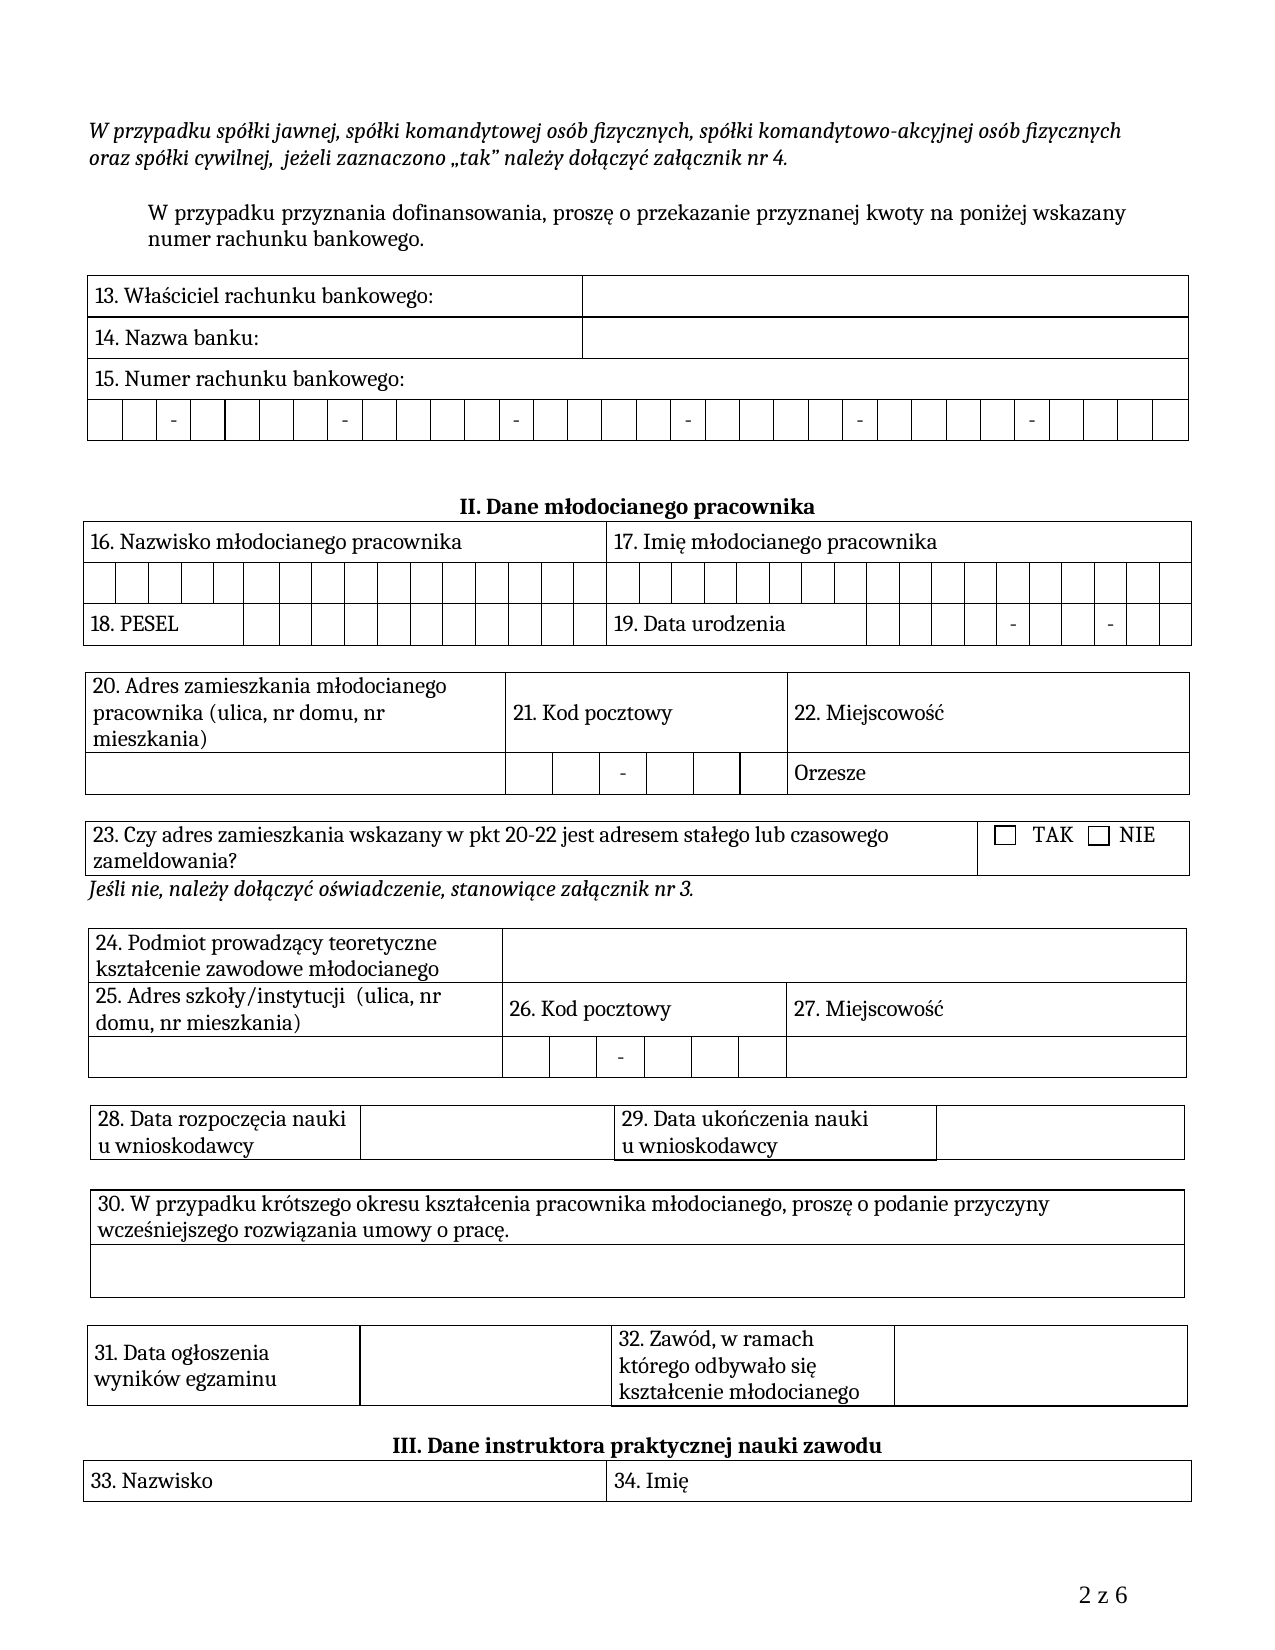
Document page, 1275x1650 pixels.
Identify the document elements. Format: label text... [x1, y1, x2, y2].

table_cell [431, 400, 464, 440]
table_cell [1153, 400, 1188, 440]
table_cell [411, 563, 442, 603]
table_cell [867, 563, 899, 603]
table_cell [280, 563, 311, 603]
table_cell - [328, 400, 362, 440]
table_cell - [843, 400, 877, 440]
table_cell [1118, 400, 1152, 440]
table_header 20. Adres zamieszkania młodocianego pracownika (ulica, nr domu, nr mieszkania) [86, 673, 505, 752]
table_cell [672, 563, 704, 603]
table_cell [770, 563, 801, 603]
table_cell [1030, 563, 1061, 603]
table_cell [965, 604, 996, 644]
table_cell [116, 563, 148, 603]
table_cell [900, 563, 931, 603]
table_cell 18. PESEL [84, 604, 243, 644]
table_cell [741, 753, 787, 793]
table_cell [1160, 563, 1191, 603]
table_cell [802, 563, 834, 603]
table_cell [345, 604, 377, 644]
table_cell [84, 563, 115, 603]
table_cell [574, 604, 606, 644]
table_header 21. Kod pocztowy [506, 673, 787, 752]
table_cell [740, 400, 773, 440]
table_cell [244, 604, 279, 644]
table_cell [640, 563, 671, 603]
table_cell [568, 400, 601, 440]
table_cell [443, 604, 475, 644]
table_cell [647, 753, 693, 793]
table_cell [542, 604, 573, 644]
table_cell [1160, 604, 1191, 644]
table_cell [602, 400, 636, 440]
table_cell - [997, 604, 1029, 644]
text W przypadku przyznania dofinansowania, proszę o przekazanie przyznanej kwoty na poniżej wskazany numer rachunku bankowego. [148, 199, 1127, 252]
table_cell - [1015, 400, 1049, 440]
table_cell - [500, 400, 533, 440]
table_header [937, 1106, 1184, 1159]
table_cell [645, 1037, 691, 1077]
table_cell 27. Miejscowość [787, 983, 1186, 1036]
table_cell [1127, 563, 1159, 603]
table_cell - [157, 400, 190, 440]
table_cell [260, 400, 293, 440]
table_header 32. Zawód, w ramach którego odbywało się kształcenie młodocianego [612, 1326, 894, 1405]
table_cell - [671, 400, 705, 440]
table_cell [965, 563, 996, 603]
table_cell [583, 318, 1188, 358]
table_header 24. Podmiot prowadzący teoretyczne kształcenie zawodowe młodocianego [89, 929, 502, 982]
table_cell [550, 1037, 596, 1077]
text II. Dane młodocianego pracownika [148, 494, 1127, 521]
table_cell [503, 1037, 549, 1077]
table_cell [363, 400, 396, 440]
table_cell [1030, 604, 1061, 644]
text Jeśli nie, należy dołączyć oświadczenie, stanowiące załącznik nr 3. [89, 876, 1127, 902]
table_cell [88, 400, 122, 440]
table_header 22. Miejscowość [788, 673, 1189, 752]
table_cell [737, 563, 769, 603]
table_header [583, 276, 1188, 316]
table_cell [89, 1037, 502, 1077]
table_header 28. Data rozpoczęcia nauki u wnioskodawcy [91, 1106, 360, 1159]
table_header [895, 1326, 1187, 1405]
table_cell [692, 1037, 738, 1077]
table_cell [739, 1037, 786, 1077]
table_header TAK NIE [978, 822, 1189, 874]
table_cell [534, 400, 567, 440]
table_cell [835, 563, 866, 603]
table_cell [506, 753, 552, 793]
table_cell [1084, 400, 1117, 440]
table_cell - [1095, 604, 1126, 644]
table_cell 15. Numer rachunku bankowego: [88, 359, 1188, 399]
table_cell [705, 563, 736, 603]
table_cell [244, 563, 279, 603]
table_cell - [597, 1037, 644, 1077]
table_cell [123, 400, 156, 440]
table_cell [378, 563, 410, 603]
table_cell [149, 563, 181, 603]
table_cell [465, 400, 499, 440]
table_cell [397, 400, 430, 440]
table_cell 25. Adres szkoły/instytucji (ulica, nr domu, nr mieszkania) [89, 983, 502, 1036]
table_cell [378, 604, 410, 644]
table_cell [553, 753, 599, 793]
table_cell [867, 604, 899, 644]
table_cell 14. Nazwa banku: [88, 318, 582, 358]
table_header 23. Czy adres zamieszkania wskazany w pkt 20-22 jest adresem stałego lub czasowego zameldowania? [86, 822, 977, 874]
table_cell [787, 1037, 1186, 1077]
table_cell [86, 753, 505, 793]
table_cell [509, 563, 541, 603]
table_header 31. Data ogłoszenia wyników egzaminu [88, 1326, 359, 1405]
table_cell [345, 563, 377, 603]
table_cell [280, 604, 311, 644]
table_cell [932, 563, 964, 603]
table_cell [774, 400, 808, 440]
table_cell [947, 400, 980, 440]
table_cell [1062, 604, 1094, 644]
table_cell [226, 400, 259, 440]
text W przypadku spółki jawnej, spółki komandytowej osób fizycznych, spółki komandytowo-akcyjnej osób fizycznych oraz spółki cywilnej, jeżeli zaznaczono „tak” należy dołączyć załącznik nr 4. [89, 118, 1157, 171]
table_cell [574, 563, 606, 603]
table_cell [191, 400, 224, 440]
table_cell [706, 400, 739, 440]
table_cell [694, 753, 739, 793]
table_cell [809, 400, 842, 440]
table_header 33. Nazwisko [84, 1461, 606, 1501]
table_cell [637, 400, 670, 440]
table_header 13. Właściciel rachunku bankowego: [88, 276, 582, 316]
table_cell [214, 563, 243, 603]
table_header 29. Data ukończenia nauki u wnioskodawcy [615, 1106, 936, 1159]
table_cell [981, 400, 1014, 440]
table_cell Orzesze [788, 753, 1189, 793]
table_cell [443, 563, 475, 603]
table_cell [1062, 563, 1094, 603]
table_cell [997, 563, 1029, 603]
table_cell [411, 604, 442, 644]
table_cell [607, 563, 639, 603]
table_cell [912, 400, 946, 440]
table_header [503, 929, 1186, 982]
table_cell [878, 400, 911, 440]
table_cell [312, 604, 344, 644]
table_cell [509, 604, 541, 644]
text III. Dane instruktora praktycznej nauki zawodu [148, 1433, 1127, 1459]
table_header 30. W przypadku krótszego okresu kształcenia pracownika młodocianego, proszę o podanie przyczyny wcześniejszego rozwiązania umowy o pracę. [91, 1191, 1184, 1243]
table_cell [932, 604, 964, 644]
table_header 17. Imię młodocianego pracownika [607, 522, 1191, 562]
table_cell [900, 604, 931, 644]
table_header 16. Nazwisko młodocianego pracownika [84, 522, 606, 562]
table_cell 26. Kod pocztowy [503, 983, 786, 1036]
table_cell [542, 563, 573, 603]
table_header 34. Imię [607, 1461, 1191, 1501]
table_cell [312, 563, 344, 603]
table_header [361, 1106, 614, 1159]
table_header [361, 1326, 611, 1405]
table_cell [476, 604, 508, 644]
table_cell [91, 1245, 1184, 1297]
table_cell - [600, 753, 646, 793]
table_cell 19. Data urodzenia [607, 604, 866, 644]
table_cell [1127, 604, 1159, 644]
table_cell [182, 563, 213, 603]
table_cell [476, 563, 508, 603]
table_cell [1095, 563, 1126, 603]
table_cell [294, 400, 327, 440]
table_cell [1050, 400, 1083, 440]
